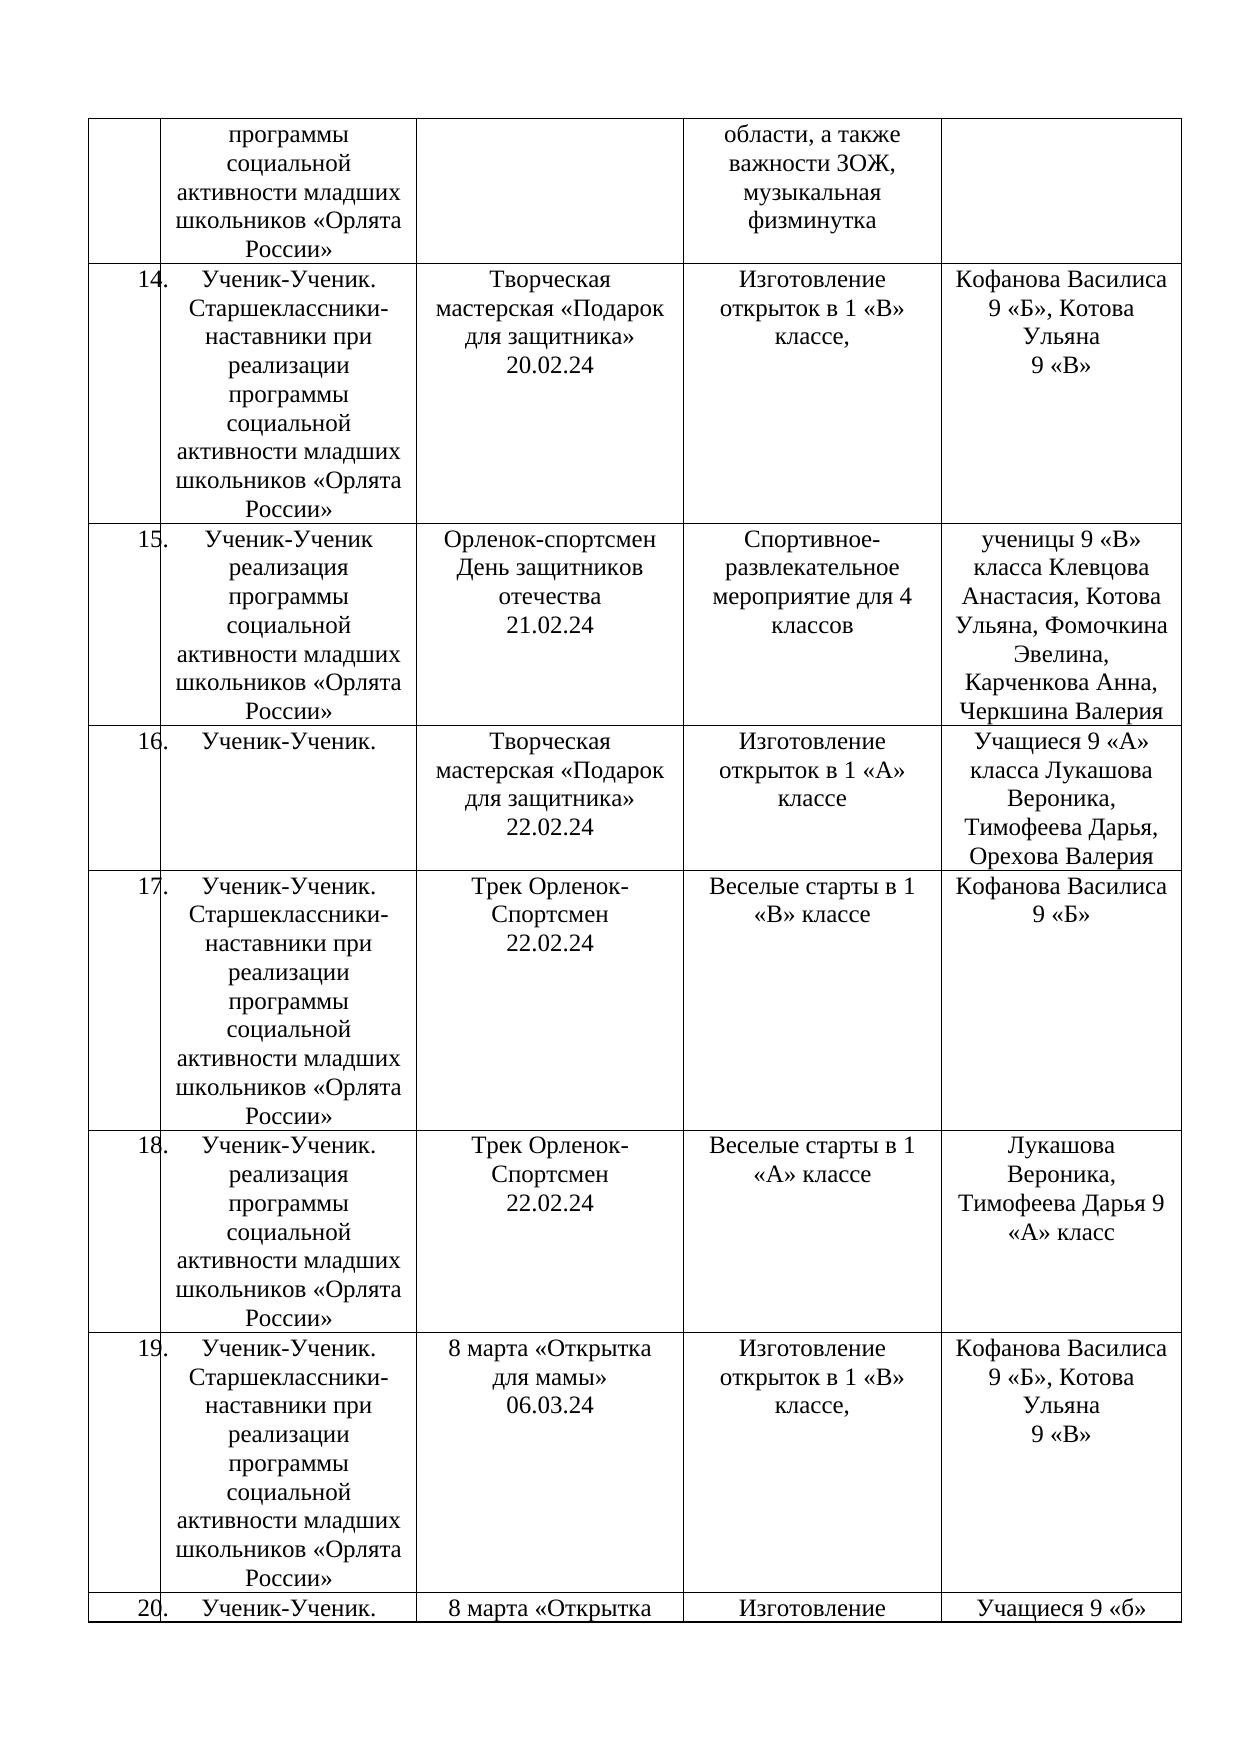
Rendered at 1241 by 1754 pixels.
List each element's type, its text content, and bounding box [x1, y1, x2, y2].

table_cell Веселые старты в 1 «А» классе [684, 1131, 941, 1332]
table_cell Ученик-Ученик. реализация программы социальной активности младших школьников «Орлята России» [161, 1131, 416, 1332]
table_cell Ученик-Ученик. Старшеклассники-наставники при реализации программы социальной активности младших школьников «Орлята России» [161, 264, 416, 523]
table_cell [942, 1593, 1181, 1621]
table_cell Кофанова Василиса 9 «Б», Котова Ульяна 9 «В» [942, 264, 1181, 523]
table_cell [89, 1131, 160, 1332]
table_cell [942, 119, 1181, 263]
table_cell [89, 726, 160, 870]
table_cell Изготовление открыток в 1 «В» классе, [684, 264, 941, 523]
table_cell [89, 1593, 160, 1621]
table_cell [684, 119, 941, 263]
table_cell Творческая мастерская «Подарок для защитника» 20.02.24 [417, 264, 683, 523]
table_cell Учащиеся 9 «А» класса Лукашова Вероника, Тимофеева Дарья, Орехова Валерия [942, 726, 1181, 870]
table_cell Орленок-спортсмен День защитников отечества 21.02.24 [417, 524, 683, 725]
table_cell [89, 119, 160, 263]
table_cell Спортивное-развлекательное мероприятие для 4 классов [684, 524, 941, 725]
table_cell ученицы 9 «В» класса Клевцова Анастасия, Котова Ульяна, Фомочкина Эвелина, Карченкова Анна, Черкшина Валерия [942, 524, 1181, 725]
table_cell 8 марта «Открытка для мамы» 06.03.24 [417, 1333, 683, 1592]
table_cell Изготовление открыток в 1 «А» классе [684, 726, 941, 870]
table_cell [684, 1593, 941, 1621]
table_cell Творческая мастерская «Подарок для защитника» 22.02.24 [417, 726, 683, 870]
table_cell Кофанова Василиса 9 «Б» [942, 871, 1181, 1129]
table_cell Трек Орленок-Спортсмен 22.02.24 [417, 1131, 683, 1332]
table_cell Ученик-Ученик. [161, 1593, 416, 1621]
table_cell [89, 524, 160, 725]
table_cell Ученик-Ученик. [161, 726, 416, 870]
table_cell Ученик-Ученик. Старшеклассники-наставники при реализации программы социальной активности младших школьников «Орлята России» [161, 871, 416, 1129]
table_cell Веселые старты в 1 «В» классе [684, 871, 941, 1129]
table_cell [417, 1593, 683, 1621]
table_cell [417, 119, 683, 263]
table_cell Трек Орленок-Спортсмен 22.02.24 [417, 871, 683, 1129]
table_cell [89, 871, 160, 1129]
table_cell [89, 1333, 160, 1592]
table_cell Лукашова Вероника, Тимофеева Дарья 9 «А» класс [942, 1131, 1181, 1332]
table_cell Ученик-Ученик реализация программы социальной активности младших школьников «Орлята России» [161, 524, 416, 725]
table_cell [89, 264, 160, 523]
table_cell Кофанова Василиса 9 «Б», Котова Ульяна 9 «В» [942, 1333, 1181, 1592]
table_cell Изготовление открыток в 1 «В» классе, [684, 1333, 941, 1592]
table_cell Ученик-Ученик. Старшеклассники-наставники при реализации программы социальной активности младших школьников «Орлята России» [161, 1333, 416, 1592]
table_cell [161, 119, 416, 263]
